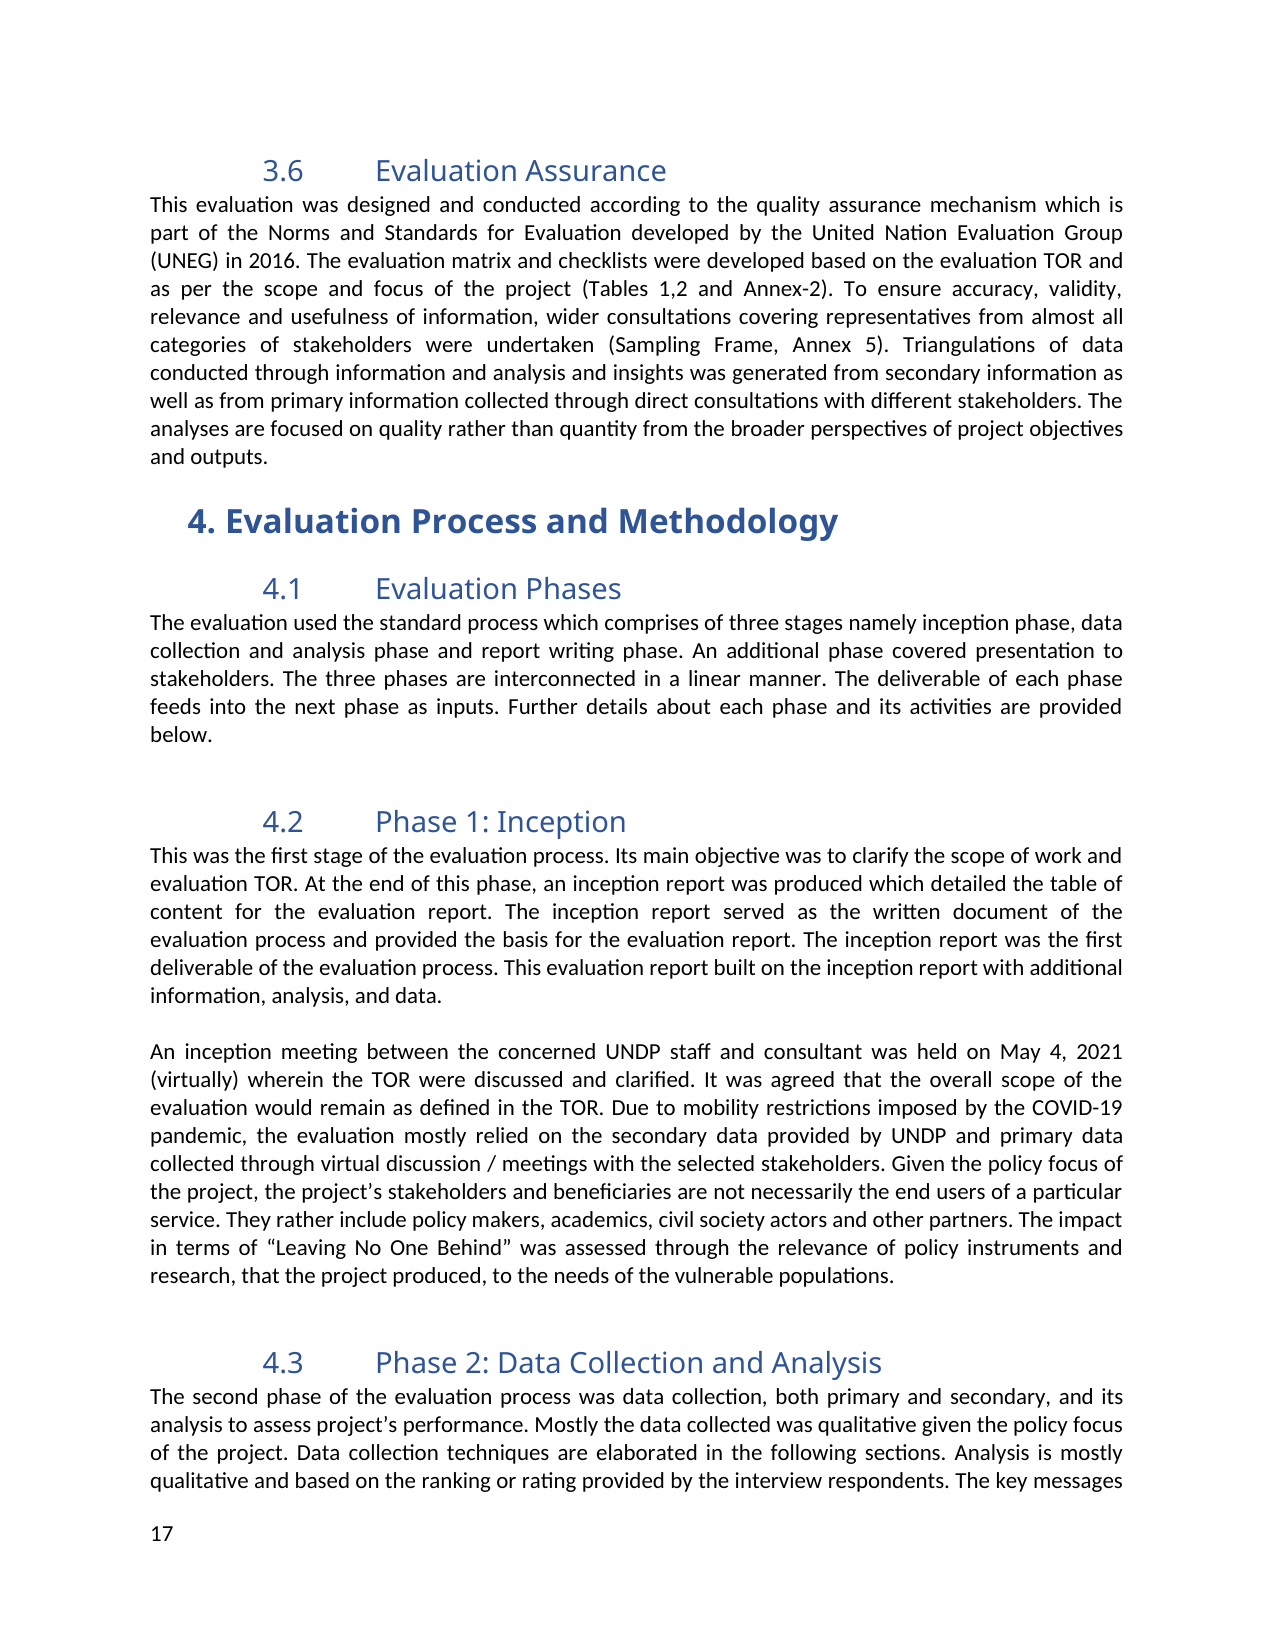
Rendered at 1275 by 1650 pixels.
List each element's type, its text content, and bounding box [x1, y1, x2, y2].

subtitle Phase 1: Inception [262, 801, 1125, 841]
list This was the first stage of the evaluation process. Its main objective was to clarify the scope of work and evaluation TOR. At the end of this phase, an inception report was produced which detailed the table of content for the evaluation report. The inception report served as the written document of the evaluation process and provided the basis for the evaluation report. The inception report was the first deliverable of the evaluation process. This evaluation report built on the inception report with additional information, analysis, and data. [150, 841, 1125, 1009]
list The evaluation used the standard process which comprises of three stages namely inception phase, data collection and analysis phase and report writing phase. An additional phase covered presentation to stakeholders. The three phases are interconnected in a linear manner. The deliverable of each phase feeds into the next phase as inputs. Further details about each phase and its activities are provided below. [150, 608, 1125, 748]
subtitle Evaluation Phases [262, 568, 1125, 608]
text An inception meeting between the concerned UNDP staff and consultant was held on May 4, 2021 (virtually) wherein the TOR were discussed and clarified. It was agreed that the overall scope of the evaluation would remain as defined in the TOR. Due to mobility restrictions imposed by the COVID-19 pandemic, the evaluation mostly relied on the secondary data provided by UNDP and primary data collected through virtual discussion / meetings with the selected stakeholders. Given the policy focus of the project, the project’s stakeholders and beneficiaries are not necessarily the end users of a particular service. They rather include policy makers, academics, civil society actors and other partners. The impact in terms of “Leaving No One Behind” was assessed through the relevance of policy instruments and research, that the project produced, to the needs of the vulnerable populations. [150, 1037, 1125, 1289]
subtitle Evaluation Process and Methodology [187, 498, 1125, 543]
text This evaluation was designed and conducted according to the quality assurance mechanism which is part of the Norms and Standards for Evaluation developed by the United Nation Evaluation Group (UNEG) in 2016. The evaluation matrix and checklists were developed based on the evaluation TOR and as per the scope and focus of the project (Tables 1,2 and Annex-2). To ensure accuracy, validity, relevance and usefulness of information, wider consultations covering representatives from almost all categories of stakeholders were undertaken (Sampling Frame, Annex 5). Triangulations of data conducted through information and analysis and insights was generated from secondary information as well as from primary information collected through direct consultations with different stakeholders. The analyses are focused on quality rather than quantity from the broader perspectives of project objectives and outputs. [150, 190, 1125, 470]
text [150, 1382, 1125, 1494]
subtitle Phase 2: Data Collection and Analysis [262, 1342, 1125, 1382]
subtitle Evaluation Assurance [262, 150, 1125, 190]
